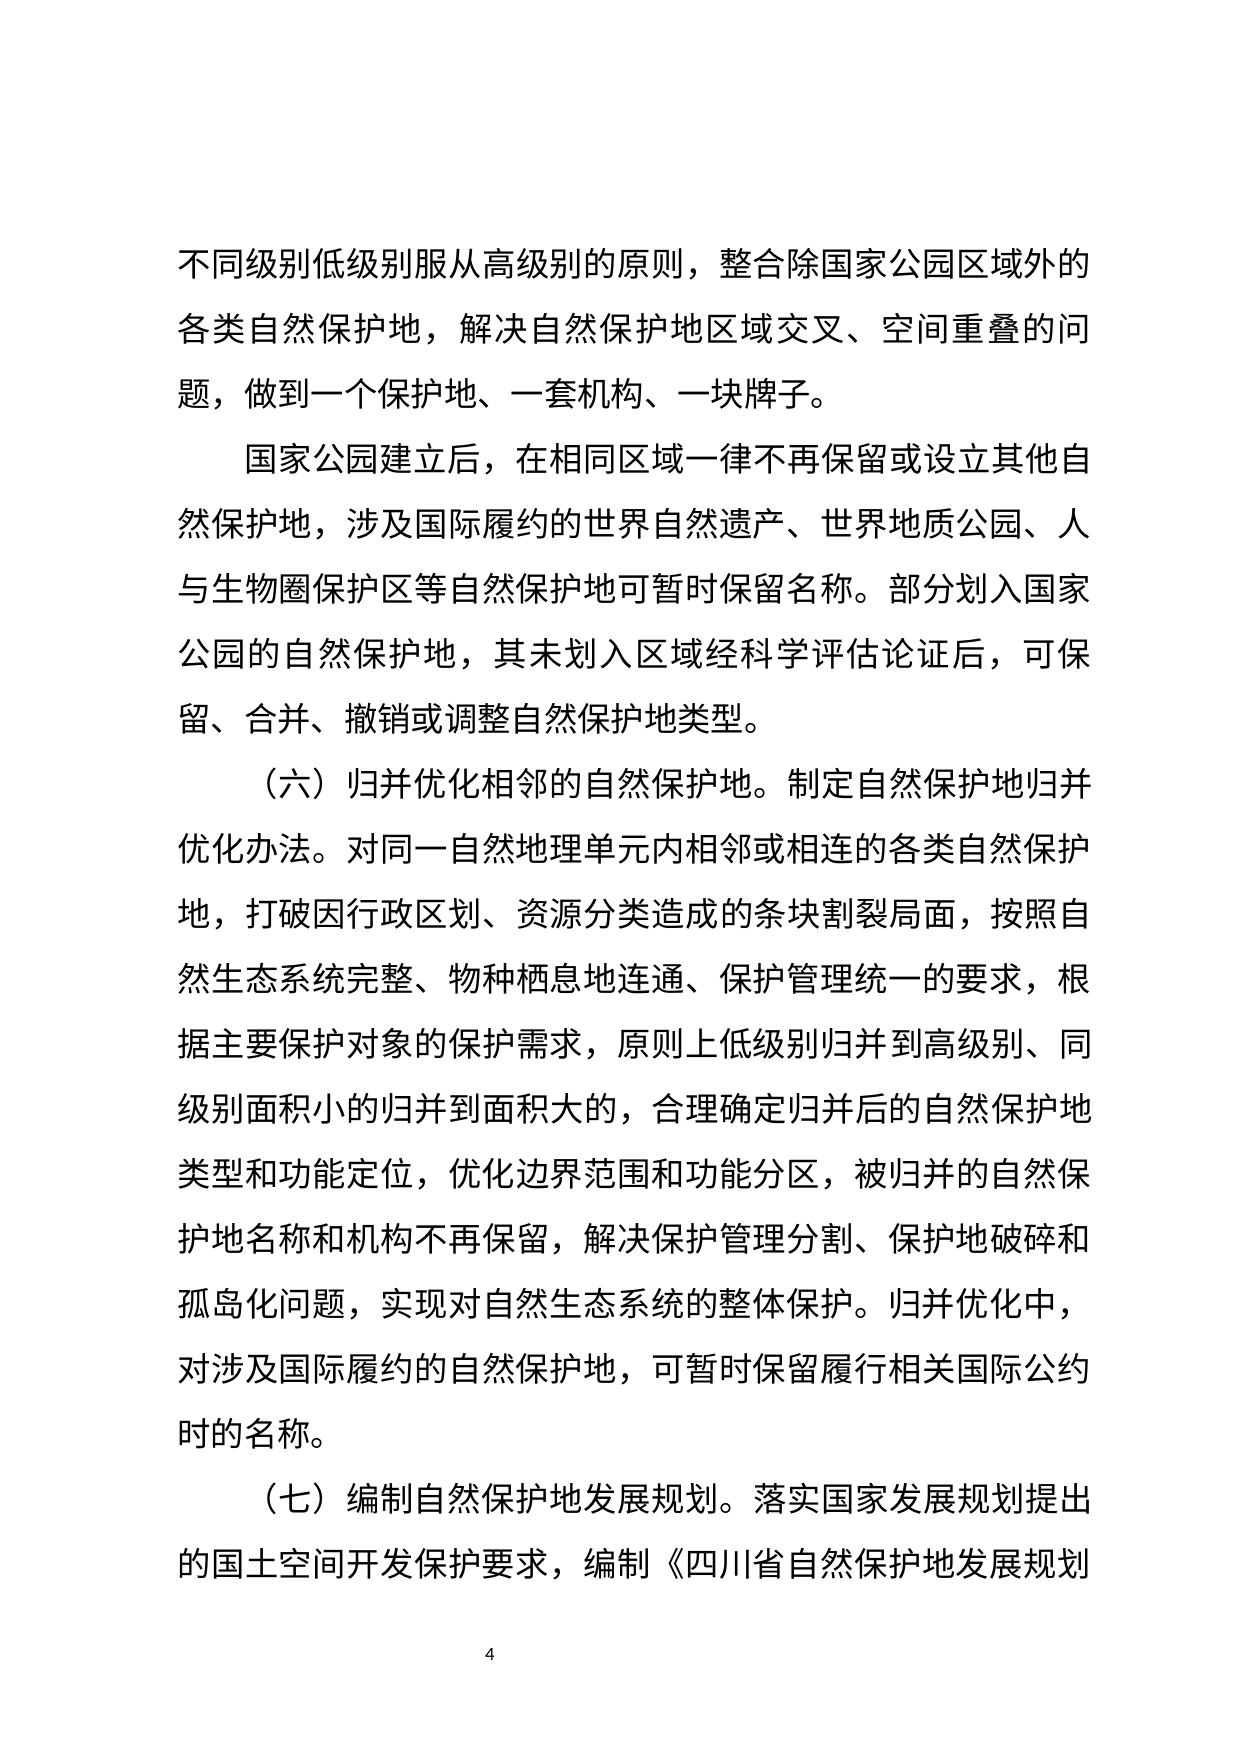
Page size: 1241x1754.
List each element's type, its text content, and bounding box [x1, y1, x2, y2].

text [177, 1465, 1093, 1595]
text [177, 230, 1093, 425]
text 国家公园建立后，在相同区域一律不再保留或设立其他自然保护地，涉及国际履约的世界自然遗产、世界地质公园、人与生物圈保护区等自然保护地可暂时保留名称。部分划入国家公园的自然保护地，其未划入区域经科学评估论证后，可保留、合并、撤销或调整自然保护地类型。 [177, 425, 1093, 750]
text （六）归并优化相邻的自然保护地。制定自然保护地归并优化办法。对同一自然地理单元内相邻或相连的各类自然保护地，打破因行政区划、资源分类造成的条块割裂局面，按照自然生态系统完整、物种栖息地连通、保护管理统一的要求，根据主要保护对象的保护需求，原则上低级别归并到高级别、同级别面积小的归并到面积大的，合理确定归并后的自然保护地类型和功能定位，优化边界范围和功能分区，被归并的自然保护地名称和机构不再保留，解决保护管理分割、保护地破碎和孤岛化问题，实现对自然生态系统的整体保护。归并优化中，对涉及国际履约的自然保护地，可暂时保留履行相关国际公约时的名称。 [177, 750, 1093, 1465]
